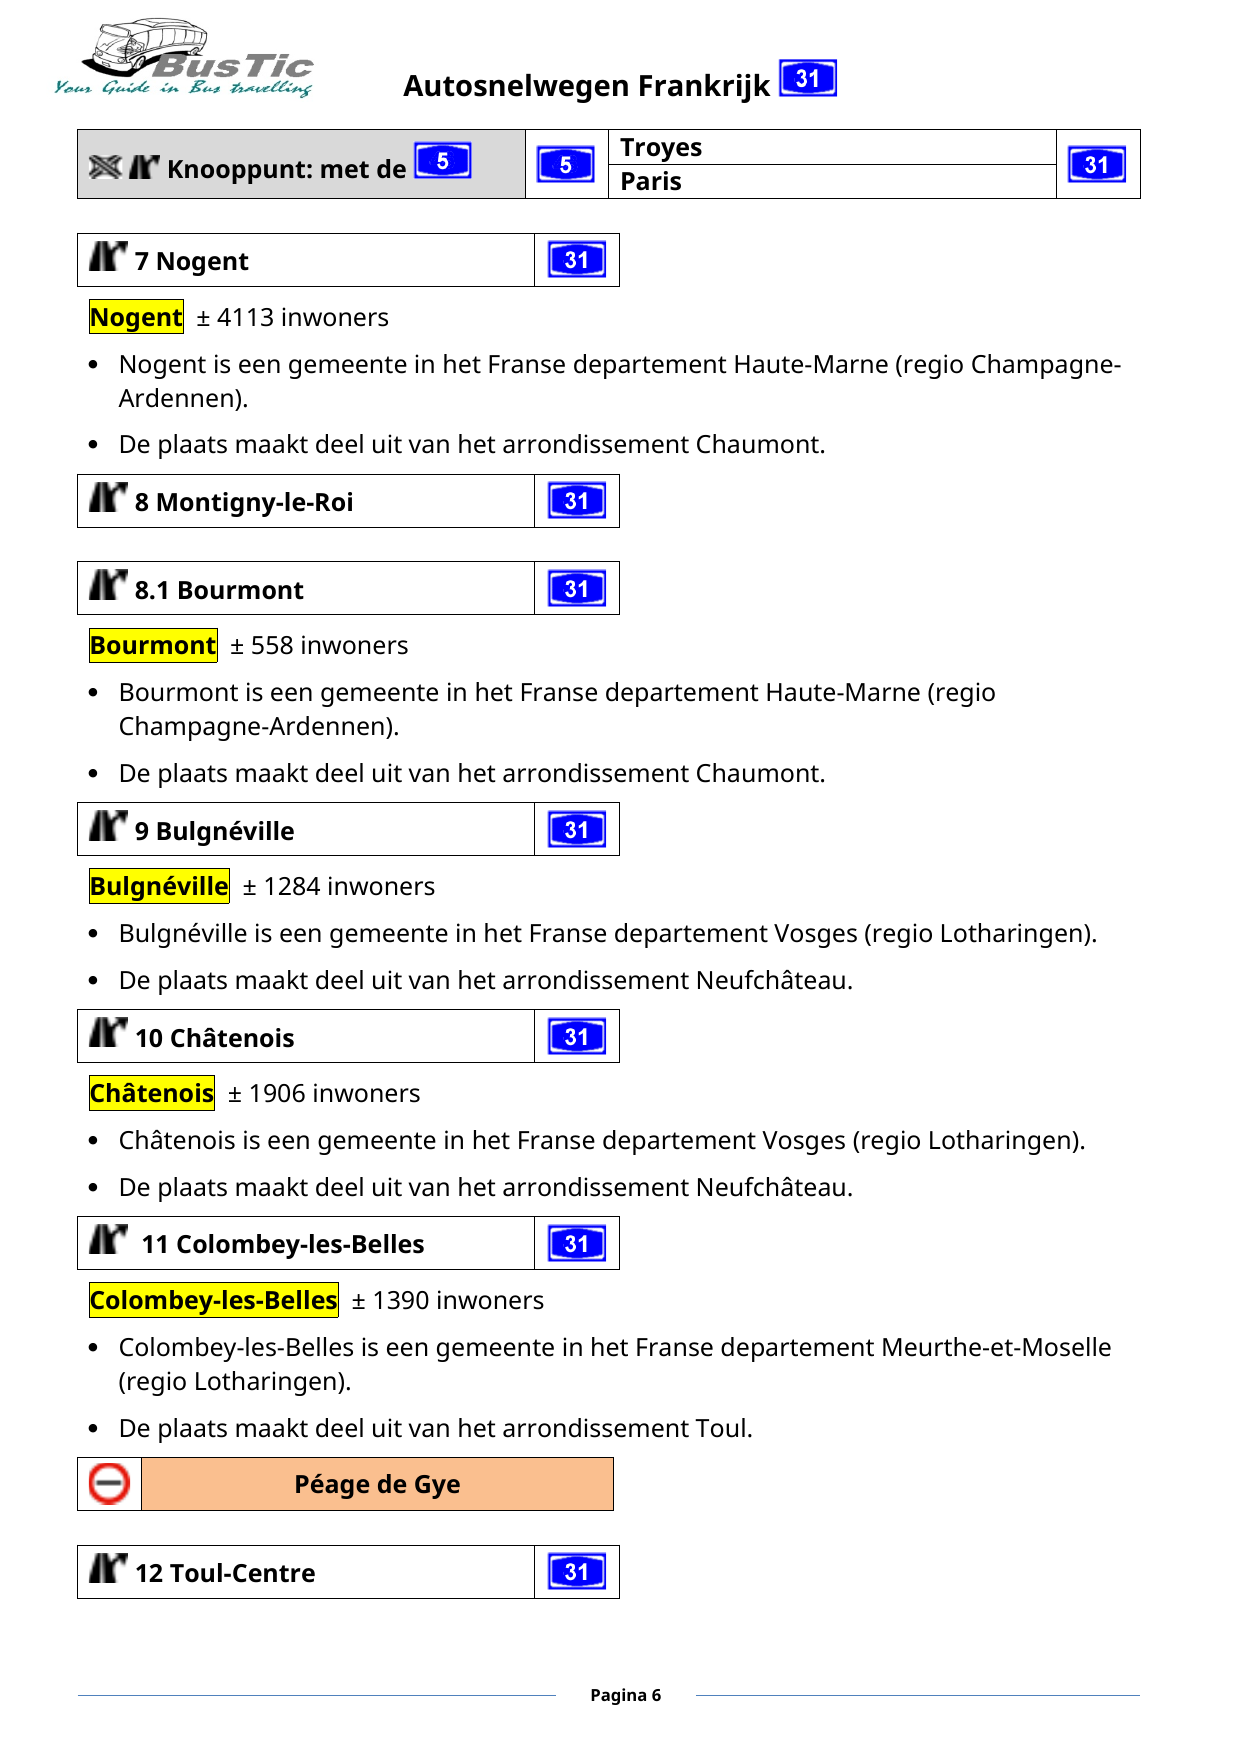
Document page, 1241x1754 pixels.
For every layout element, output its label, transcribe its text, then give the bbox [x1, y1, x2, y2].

picture [547, 569, 607, 607]
picture [547, 481, 607, 519]
picture [88, 1224, 128, 1254]
table_header [535, 475, 619, 527]
text Nogent ± 4113 inwoners [184, 299, 1152, 334]
picture [547, 1017, 607, 1055]
table_header Troyes [609, 130, 1056, 163]
table_header 9 Bulgnéville [78, 803, 534, 855]
picture [88, 810, 128, 841]
table_header Knooppunt: met de [78, 130, 525, 198]
text Châtenois ± 1906 inwoners [215, 1075, 1152, 1110]
text Bourmont is een gemeente in het Franse departement Haute-Marne (regio Champagne-Ardennen). [89, 675, 1152, 743]
picture [88, 569, 128, 600]
text De plaats maakt deel uit van het arrondissement Neufchâteau. [89, 1169, 1152, 1203]
text Bulgnéville is een gemeente in het Franse departement Vosges (regio Lotharingen). [89, 916, 1152, 950]
table_header [526, 130, 608, 198]
text De plaats maakt deel uit van het arrondissement Neufchâteau. [89, 962, 1152, 997]
picture [547, 240, 607, 278]
picture [88, 241, 128, 271]
picture [547, 810, 607, 848]
text Nogent is een gemeente in het Franse departement Haute-Marne (regio Champagne-Ardennen). [89, 346, 1152, 414]
picture [1067, 145, 1127, 183]
picture [45, 14, 324, 102]
picture [88, 482, 128, 512]
table_header 8.1 Bourmont [78, 562, 534, 614]
picture [88, 1017, 128, 1047]
picture [128, 155, 160, 179]
table_header 12 Toul-Centre [78, 1546, 534, 1598]
table_header [535, 1217, 619, 1269]
text De plaats maakt deel uit van het arrondissement Chaumont. [89, 756, 1152, 790]
picture [778, 59, 838, 97]
table_header [535, 1010, 619, 1062]
table_header [535, 803, 619, 855]
picture [88, 1553, 128, 1583]
table_header [535, 1546, 619, 1598]
table_header [535, 234, 619, 286]
text Colombey-les-Belles is een gemeente in het Franse departement Meurthe-et-Moselle (regio Lotharingen). [89, 1330, 1152, 1398]
table_header Péage de Gye [142, 1458, 613, 1510]
table_header [78, 1458, 141, 1510]
text De plaats maakt deel uit van het arrondissement Toul. [89, 1410, 1152, 1444]
table_header 10 Châtenois [78, 1010, 534, 1062]
table_header 7 Nogent [78, 234, 534, 286]
picture [88, 1463, 131, 1505]
table_cell Paris [609, 165, 1056, 198]
picture [88, 155, 123, 179]
text De plaats maakt deel uit van het arrondissement Chaumont. [89, 427, 1152, 461]
text Châtenois is een gemeente in het Franse departement Vosges (regio Lotharingen). [89, 1123, 1152, 1157]
picture [413, 141, 472, 179]
table_header 8 Montigny-le-Roi [78, 475, 534, 527]
table_header [535, 562, 619, 614]
picture [536, 145, 595, 183]
picture [547, 1552, 607, 1590]
text Bulgnéville ± 1284 inwoners [230, 868, 1152, 903]
text Colombey-les-Belles ± 1390 inwoners [339, 1282, 1152, 1317]
text Bourmont ± 558 inwoners [218, 627, 1152, 662]
table_header 11 Colombey-les-Belles [78, 1217, 534, 1269]
table_header [1057, 130, 1140, 198]
picture [547, 1224, 607, 1262]
